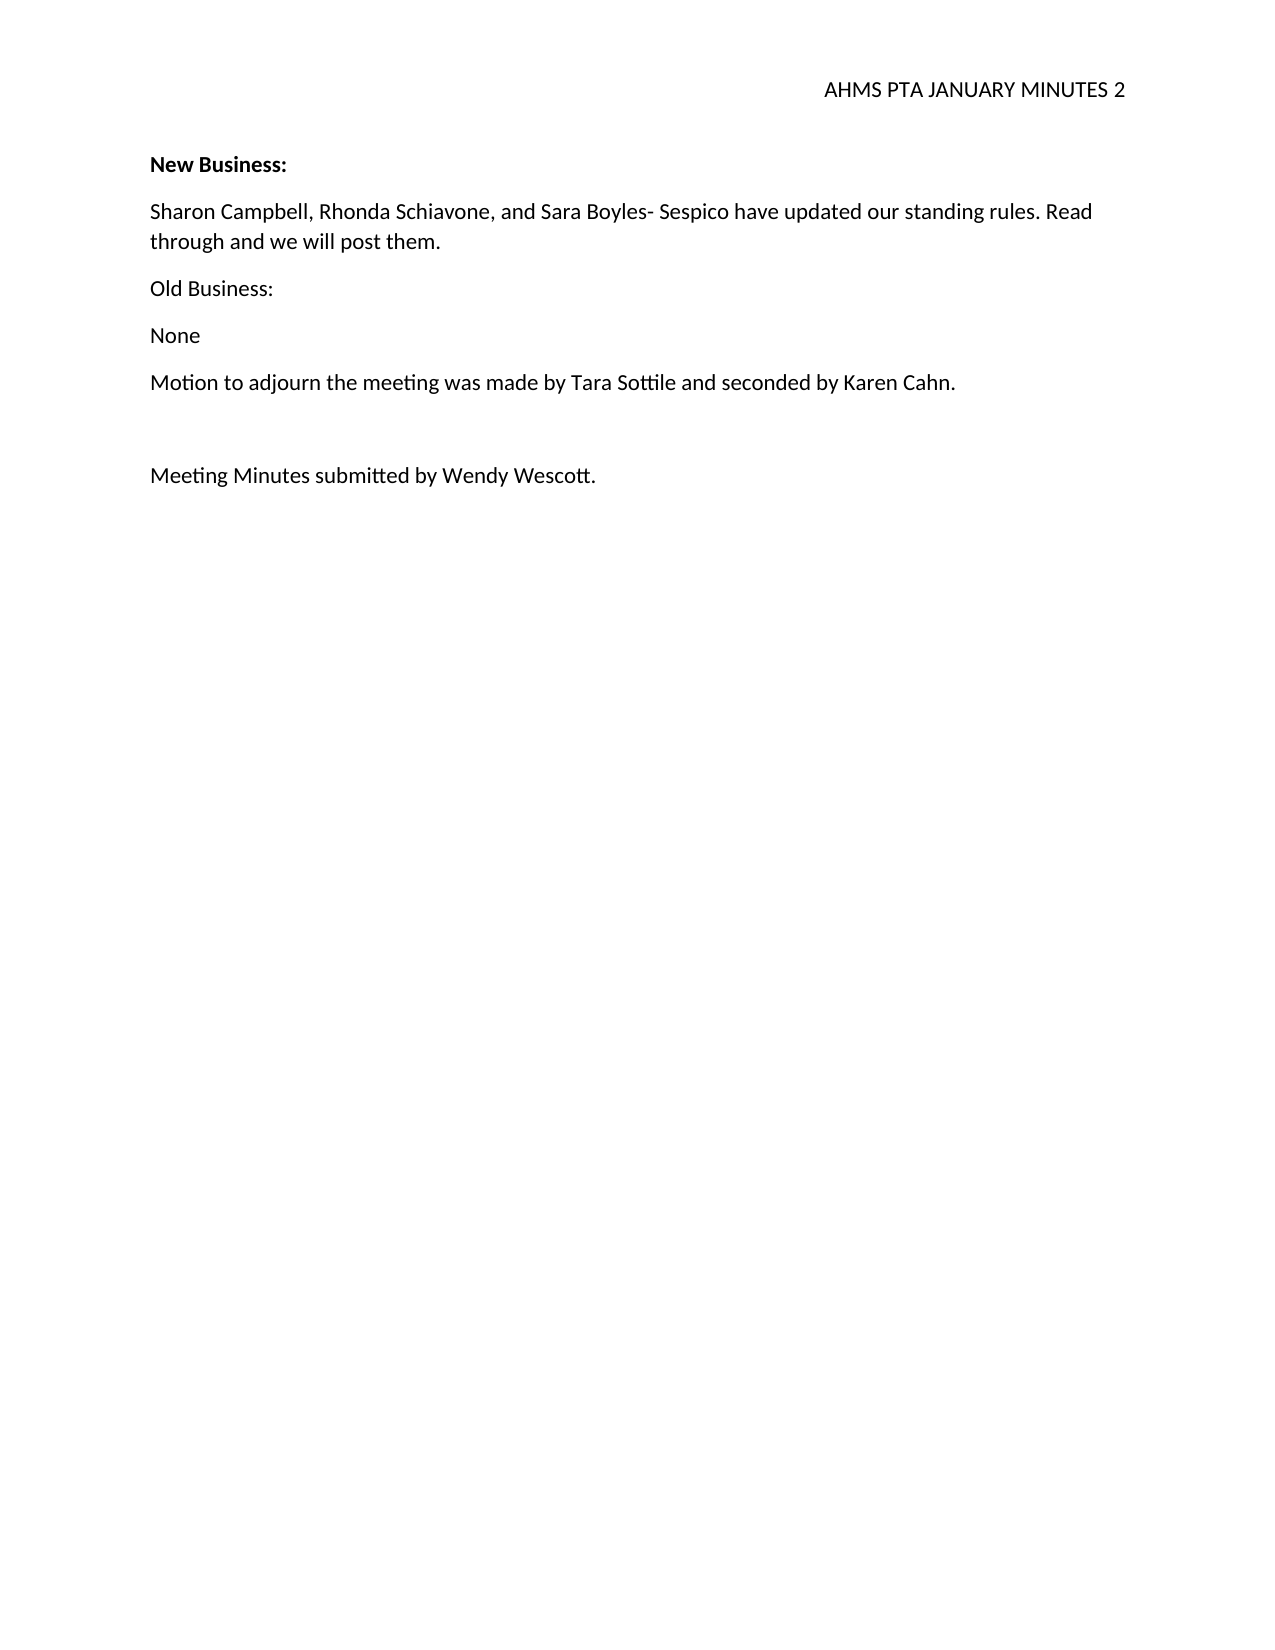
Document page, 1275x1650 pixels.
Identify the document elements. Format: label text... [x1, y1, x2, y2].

text Meeting Minutes submitted by Wendy Wescott. [150, 461, 1125, 489]
text Old Business: [150, 274, 1125, 302]
text New Business: [150, 150, 1125, 178]
text None [150, 321, 1125, 349]
text Sharon Campbell, Rhonda Schiavone, and Sara Boyles- Sespico have updated our standing rules. Read through and we will post them. [150, 197, 1125, 255]
text Motion to adjourn the meeting was made by Tara Sottile and seconded by Karen Cahn. [150, 368, 1125, 396]
